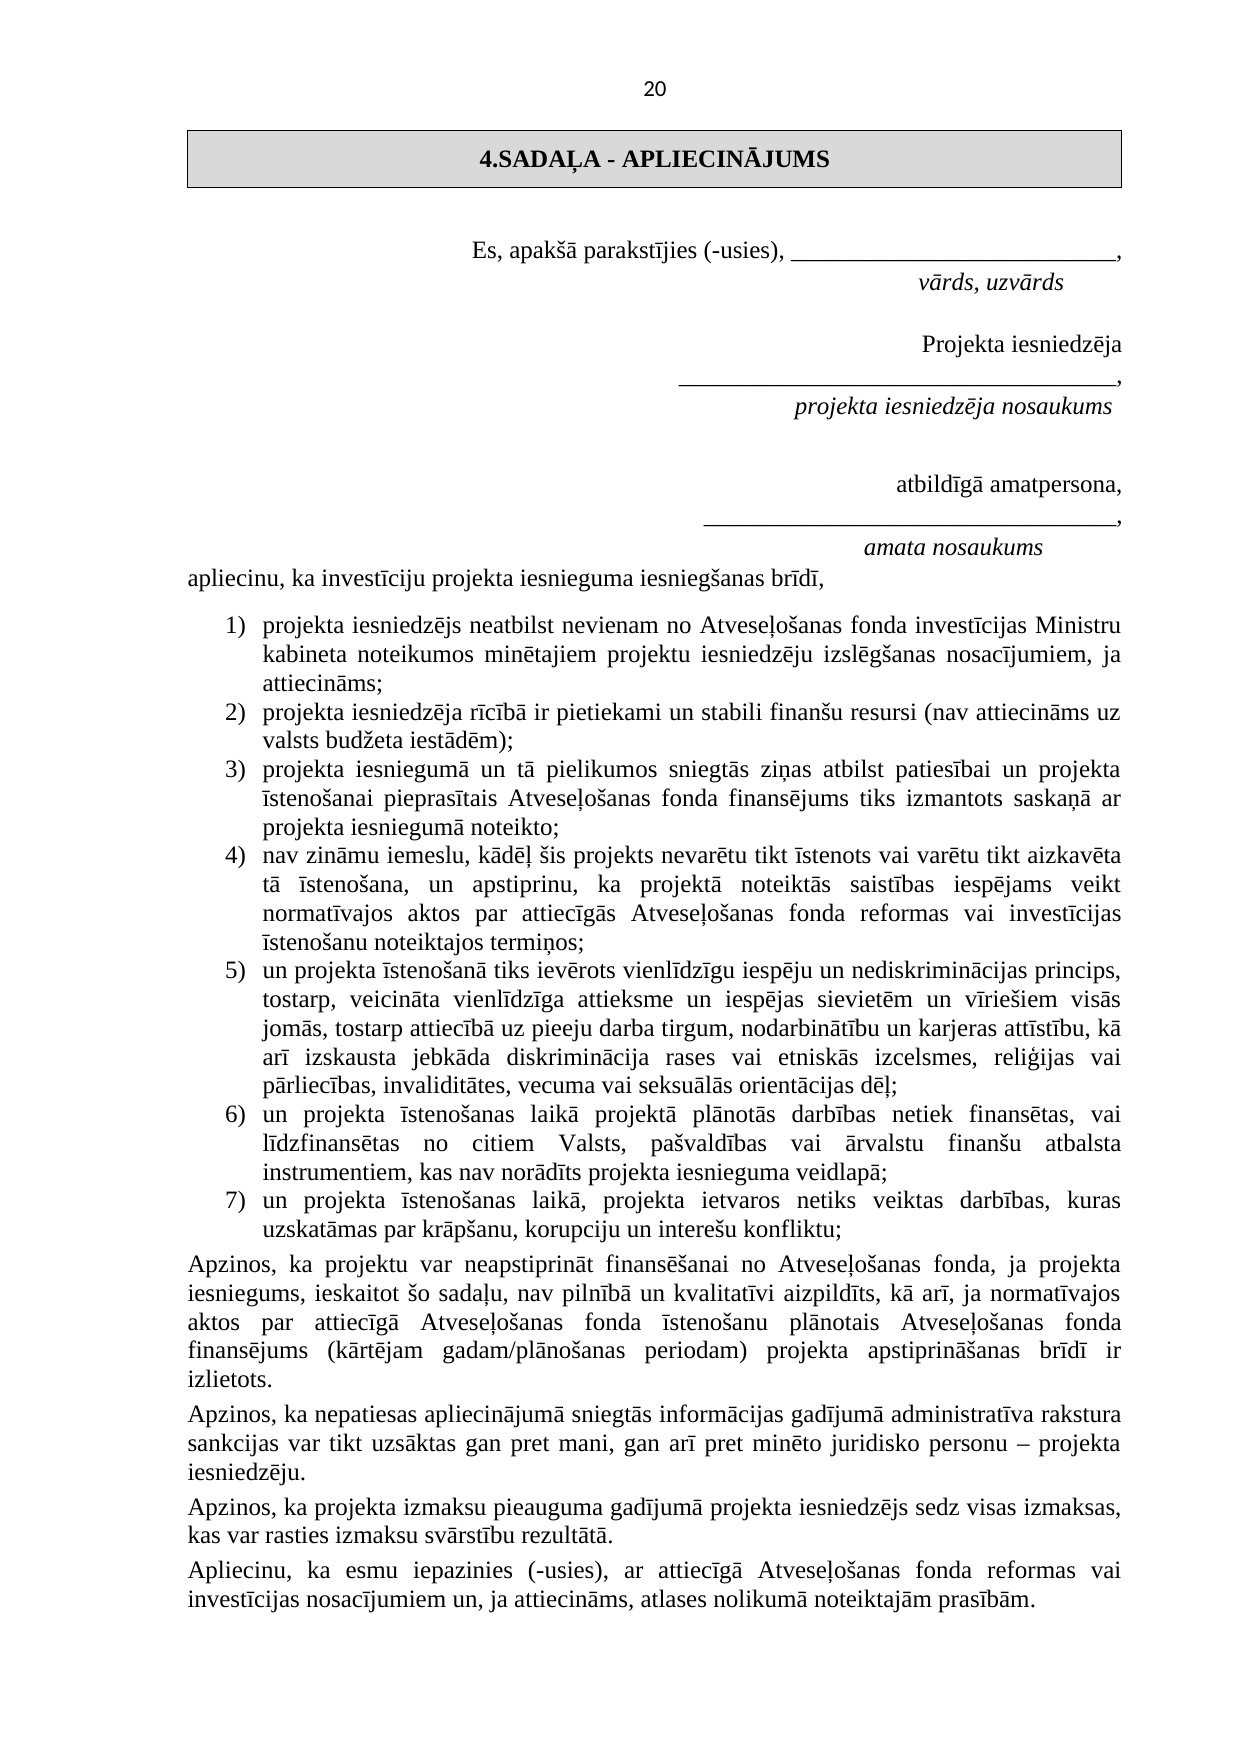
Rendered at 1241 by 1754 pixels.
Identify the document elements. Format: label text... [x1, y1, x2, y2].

text Apzinos, ka nepatiesas apliecinājumā sniegtās informācijas gadījumā administratīva rakstura sankcijas var tikt uzsāktas gan pret mani, gan arī pret minēto juridisko personu – projekta iesniedzēju. [187, 1399, 1122, 1485]
text Apzinos, ka projektu var neapstiprināt finansēšanai no Atveseļošanas fonda, ja projekta iesniegums, ieskaitot šo sadaļu, nav pilnībā un kvalitatīvi aizpildīts, kā arī, ja normatīvajos aktos par attiecīgā Atveseļošanas fonda īstenošanu plānotais Atveseļošanas fonda finansējums (kārtējam gadam/plānošanas periodam) projekta apstiprināšanas brīdī ir izlietots. [187, 1249, 1122, 1393]
text Projekta iesniedzēja ___________________________________, [187, 329, 1122, 388]
text atbildīgā amatpersona, _________________________________, [187, 469, 1122, 529]
text apliecinu, ka investīciju projekta iesnieguma iesniegšanas brīdī, [187, 563, 1122, 591]
table_header 4.SADAĻA - APLIECINĀJUMS [188, 131, 1121, 187]
text amata nosaukums [712, 532, 1122, 560]
list un projekta īstenošanā tiks ievērots vienlīdzīgu iespēju un nediskriminācijas princips, tostarp, veicināta vienlīdzīga attieksme un iespējas sievietēm un vīriešiem visās jomās, tostarp attiecībā uz pieeju darba tirgum, nodarbinātību un karjeras attīstību, kā arī izskausta jebkāda diskriminācija rases vai etniskās izcelsmes, reliģijas vai pārliecības, invaliditātes, vecuma vai seksuālās orientācijas dēļ; [225, 955, 1122, 1099]
text Apzinos, ka projekta izmaksu pieauguma gadījumā projekta iesniedzējs sedz visas izmaksas, kas var rasties izmaksu svārstību rezultātā. [187, 1492, 1122, 1549]
text vārds, uzvārds [787, 267, 1122, 295]
list projekta iesniedzējs neatbilst nevienam no Atveseļošanas fonda investīcijas Ministru kabineta noteikumos minētajiem projektu iesniedzēju izslēgšanas nosacījumiem, ja attiecināms; [225, 610, 1122, 697]
list projekta iesniegumā un tā pielikumos sniegtās ziņas atbilst patiesībai un projekta īstenošanai pieprasītais Atveseļošanas fonda finansējums tiks izmantots saskaņā ar projekta iesniegumā noteikto; [225, 754, 1122, 840]
text Apliecinu, ka esmu iepazinies (-usies), ar attiecīgā Atveseļošanas fonda reformas vai investīcijas nosacījumiem un, ja attiecināms, atlases nolikumā noteiktajām prasībām. [187, 1555, 1122, 1613]
list projekta iesniedzēja rīcībā ir pietiekami un stabili finanšu resursi (nav attiecināms uz valsts budžeta iestādēm); [225, 697, 1122, 754]
list un projekta īstenošanas laikā, projekta ietvaros netiks veiktas darbības, kuras uzskatāmas par krāpšanu, korupciju un interešu konfliktu; [225, 1185, 1122, 1243]
text projekta iesniedzēja nosaukums [712, 391, 1122, 419]
list nav zināmu iemeslu, kādēļ šis projekts nevarētu tikt īstenots vai varētu tikt aizkavēta tā īstenošana, un apstiprinu, ka projektā noteiktās saistības iespējams veikt normatīvajos aktos par attiecīgās Atveseļošanas fonda reformas vai investīcijas īstenošanu noteiktajos termiņos; [225, 840, 1122, 955]
list un projekta īstenošanas laikā projektā plānotās darbības netiek finansētas, vai līdzfinansētas no citiem Valsts, pašvaldības vai ārvalstu finanšu atbalsta instrumentiem, kas nav norādīts projekta iesnieguma veidlapā; [225, 1099, 1122, 1185]
text Es, apakšā parakstījies (-usies), __________________________, [187, 236, 1122, 264]
